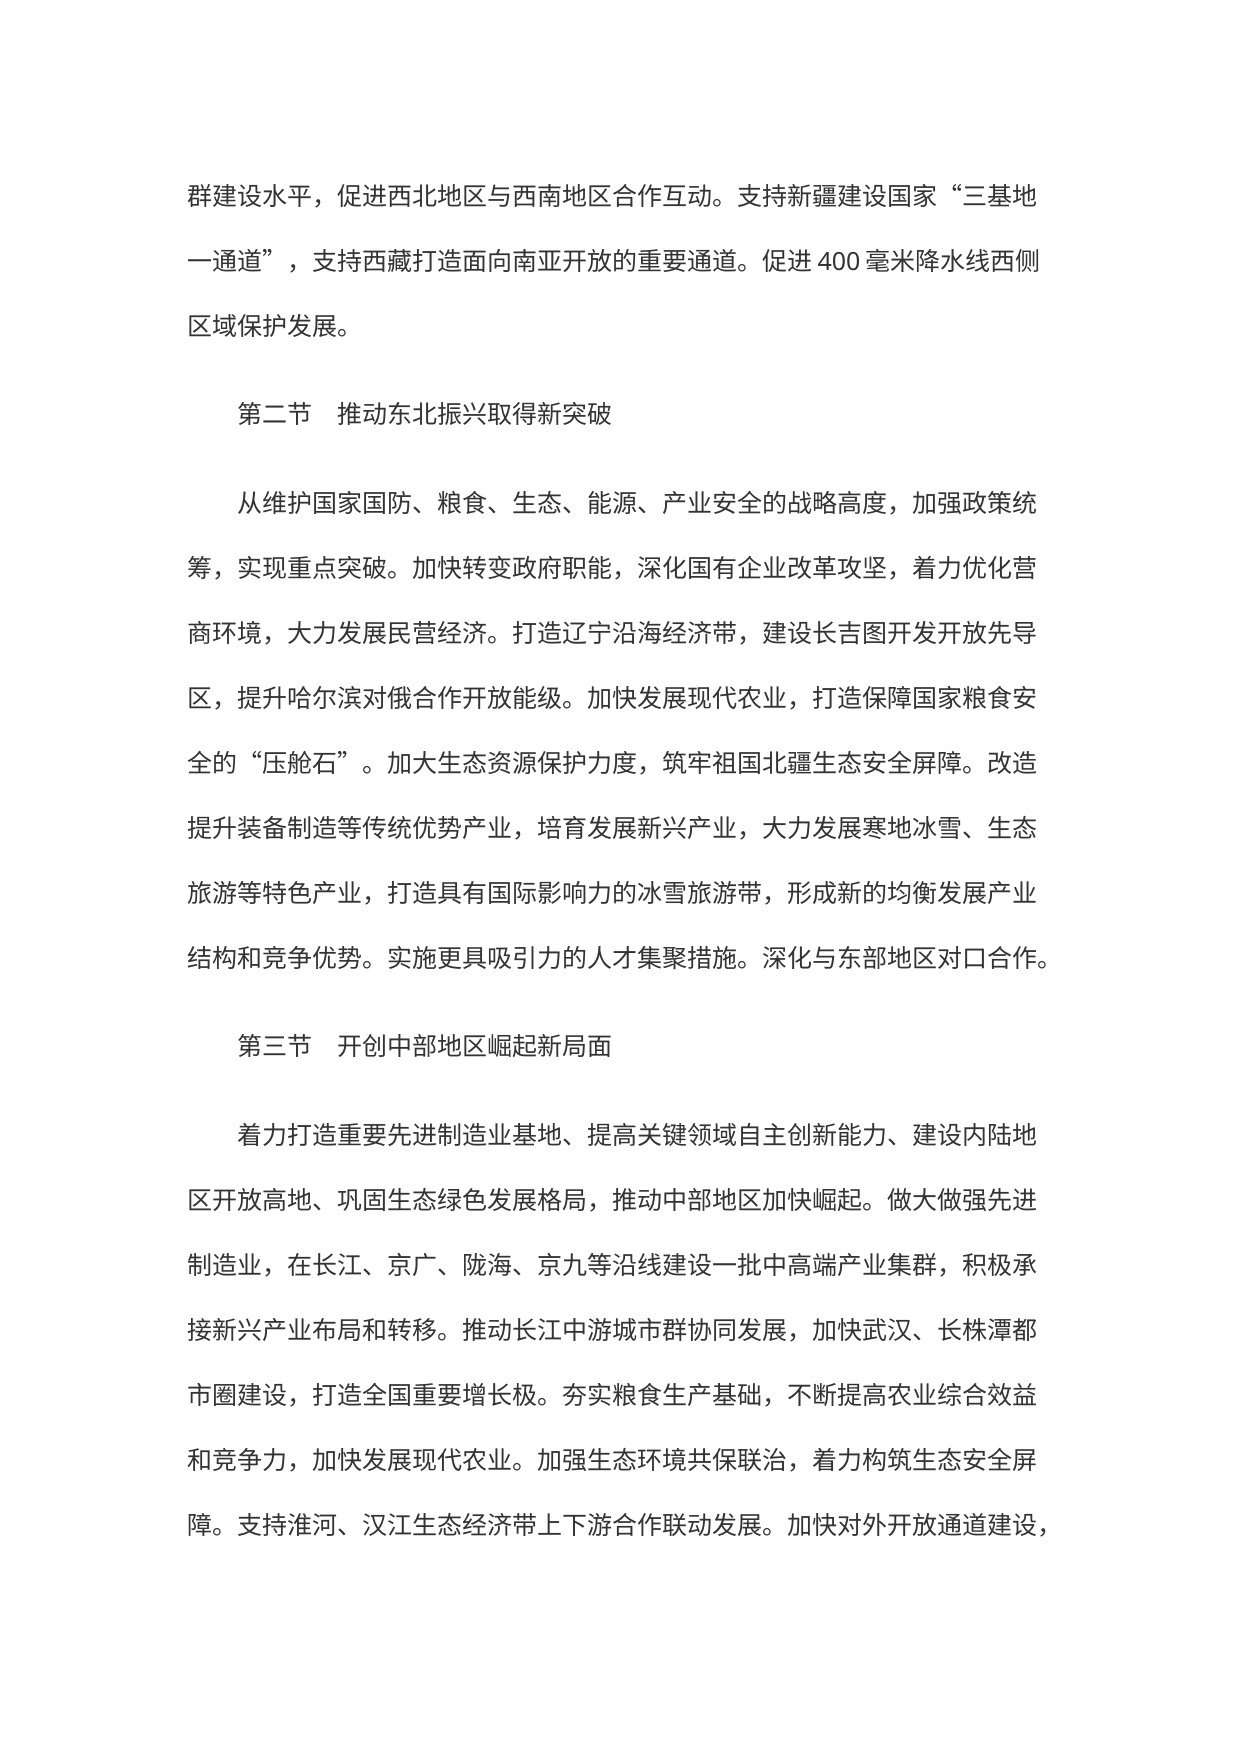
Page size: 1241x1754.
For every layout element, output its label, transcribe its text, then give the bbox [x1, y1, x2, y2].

text 从维护国家国防、粮食、生态、能源、产业安全的战略高度，加强政策统筹，实现重点突破。加快转变政府职能，深化国有企业改革攻坚，着力优化营商环境，大力发展民营经济。打造辽宁沿海经济带，建设长吉图开发开放先导区，提升哈尔滨对俄合作开放能级。加快发展现代农业，打造保障国家粮食安全的“压舱石”。加大生态资源保护力度，筑牢祖国北疆生态安全屏障。改造提升装备制造等传统优势产业，培育发展新兴产业，大力发展寒地冰雪、生态旅游等特色产业，打造具有国际影响力的冰雪旅游带，形成新的均衡发展产业结构和竞争优势。实施更具吸引力的人才集聚措施。深化与东部地区对口合作。 [187, 469, 1053, 989]
text 第二节 推动东北振兴取得新突破 [187, 380, 1053, 445]
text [187, 162, 1053, 357]
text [187, 1101, 1053, 1556]
text 第三节 开创中部地区崛起新局面 [187, 1012, 1053, 1077]
